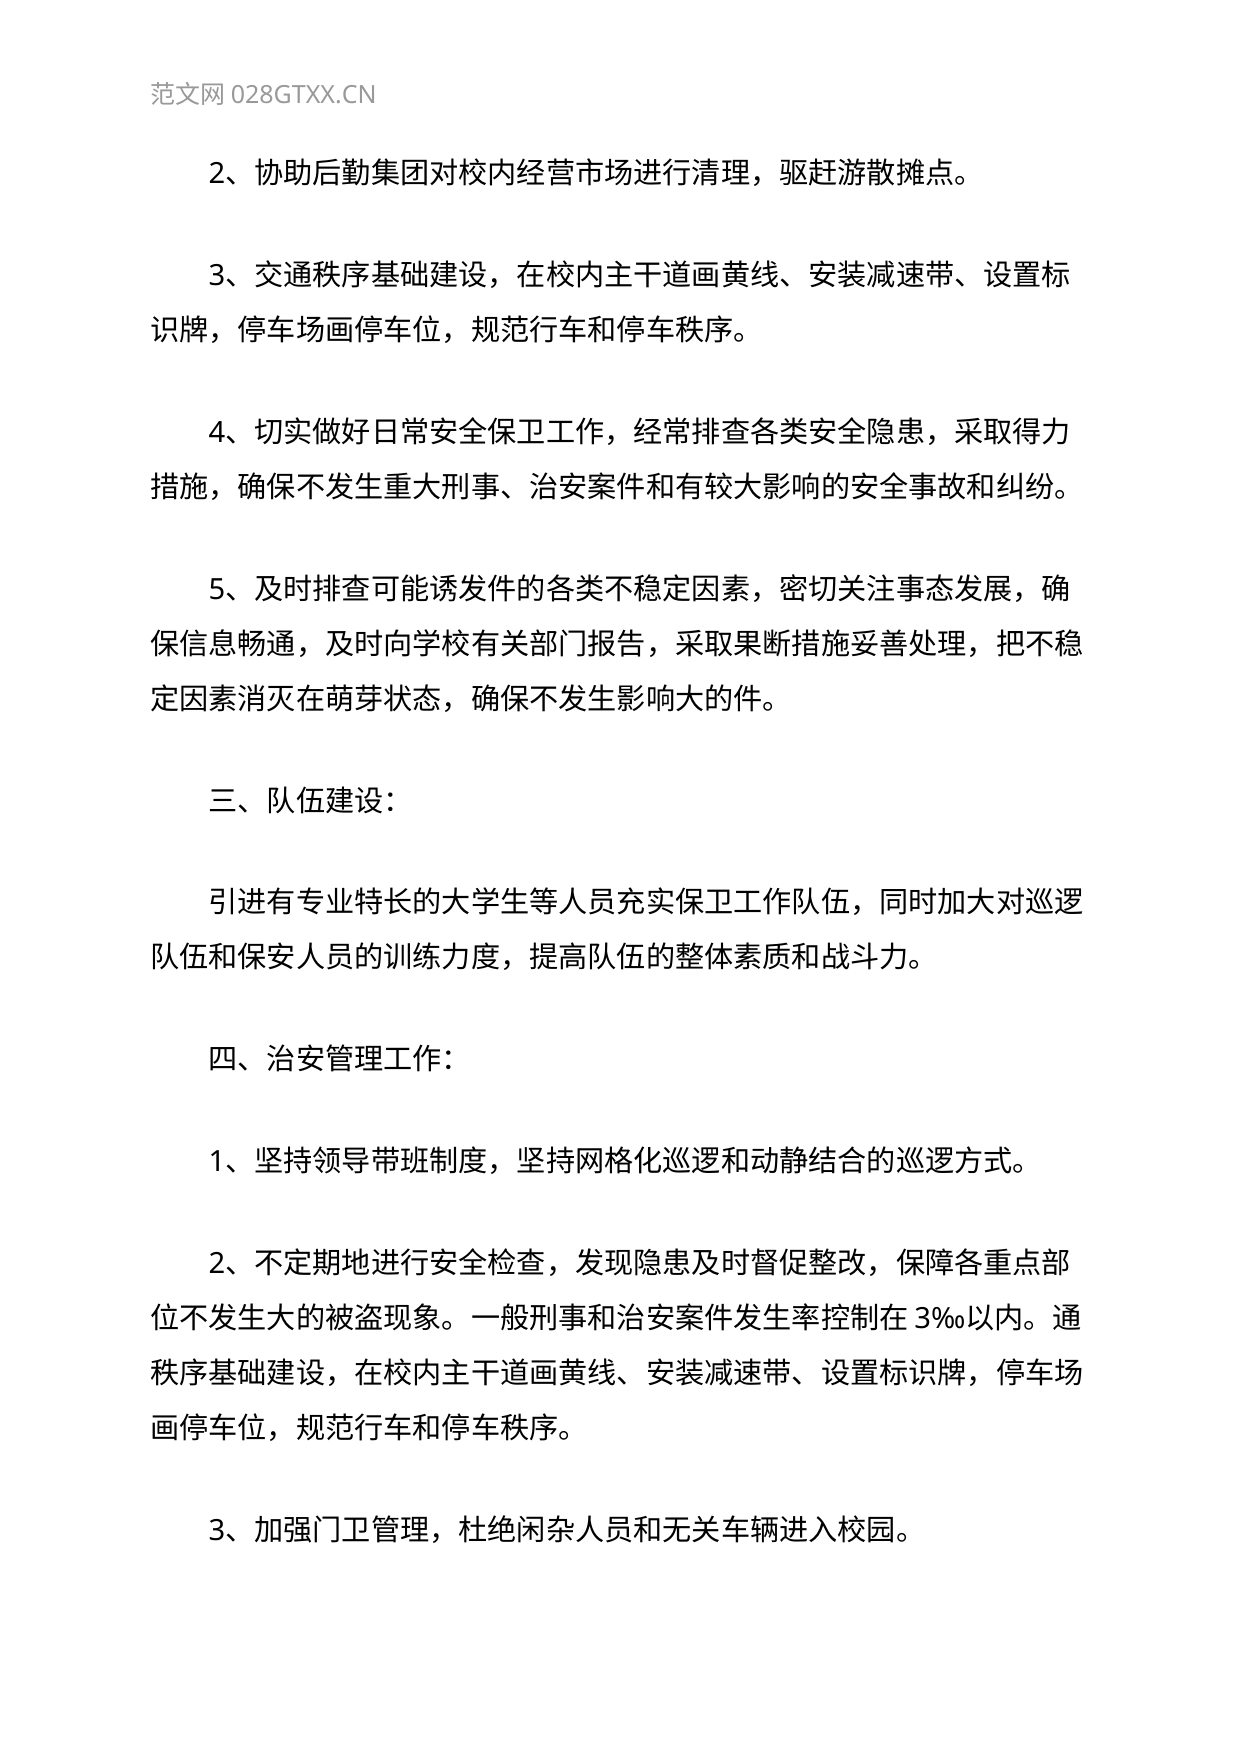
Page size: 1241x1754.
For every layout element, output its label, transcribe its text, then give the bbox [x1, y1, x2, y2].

text 3、交通秩序基础建设，在校内主干道画黄线、安装减速带、设置标识牌，停车场画停车位，规范行车和停车秩序。 [150, 252, 1090, 349]
text 5、及时排查可能诱发件的各类不稳定因素，密切关注事态发展，确保信息畅通，及时向学校有关部门报告，采取果断措施妥善处理，把不稳定因素消灭在萌芽状态，确保不发生影响大的件。 [150, 566, 1090, 718]
text 4、切实做好日常安全保卫工作，经常排查各类安全隐患，采取得力措施，确保不发生重大刑事、治安案件和有较大影响的安全事故和纠纷。 [150, 409, 1090, 506]
text 2、不定期地进行安全检查，发现隐患及时督促整改，保障各重点部位不发生大的被盗现象。一般刑事和治安案件发生率控制在3‰以内。通秩序基础建设，在校内主干道画黄线、安装减速带、设置标识牌，停车场画停车位，规范行车和停车秩序。 [150, 1239, 1090, 1447]
text 三、队伍建设： [150, 777, 1090, 819]
text 引进有专业特长的大学生等人员充实保卫工作队伍，同时加大对巡逻队伍和保安人员的训练力度，提高队伍的整体素质和战斗力。 [150, 879, 1090, 976]
text 2、协助后勤集团对校内经营市场进行清理，驱赶游散摊点。 [150, 150, 1090, 192]
text 1、坚持领导带班制度，坚持网格化巡逻和动静结合的巡逻方式。 [150, 1137, 1090, 1180]
text 四、治安管理工作： [150, 1036, 1090, 1078]
text 3、加强门卫管理，杜绝闲杂人员和无关车辆进入校园。 [150, 1506, 1090, 1548]
